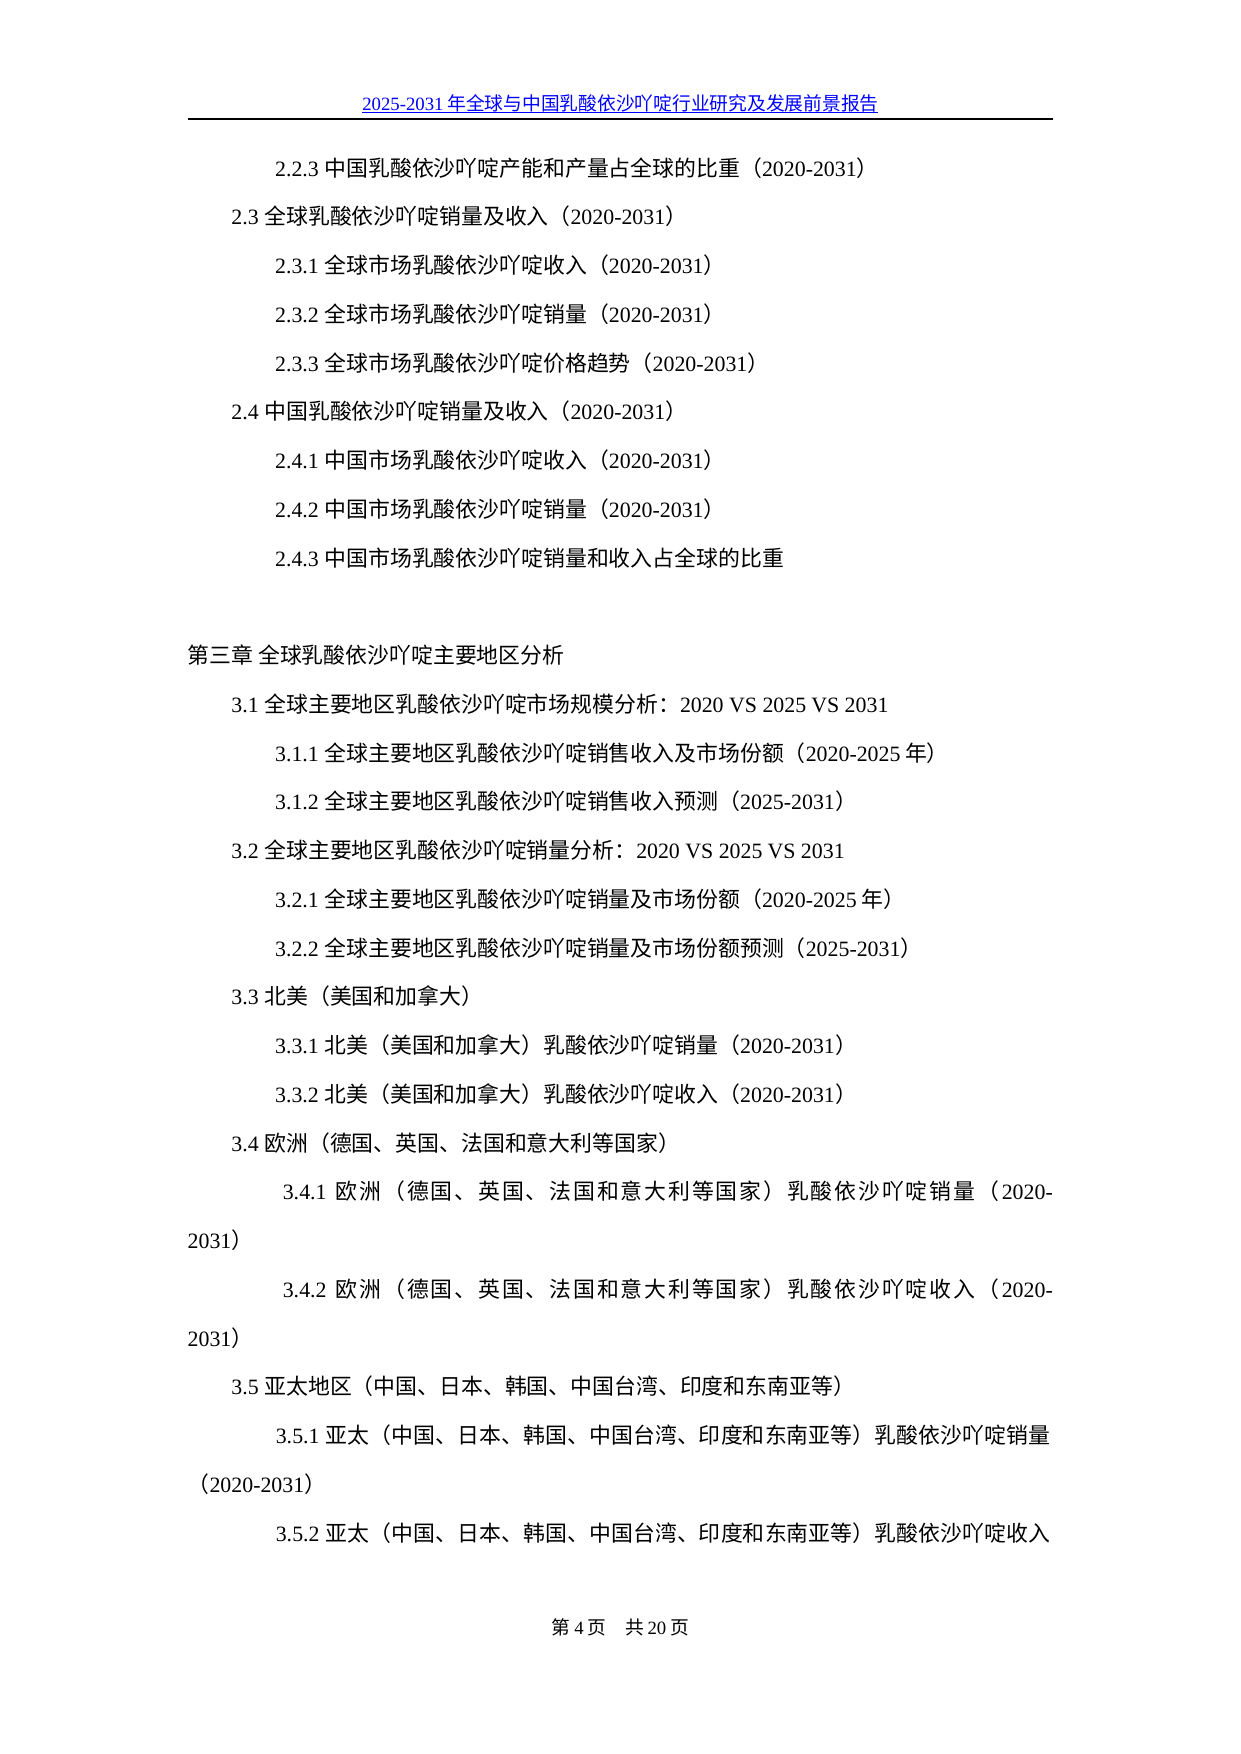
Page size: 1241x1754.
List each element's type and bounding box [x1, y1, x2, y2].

text [187, 150, 1053, 1548]
